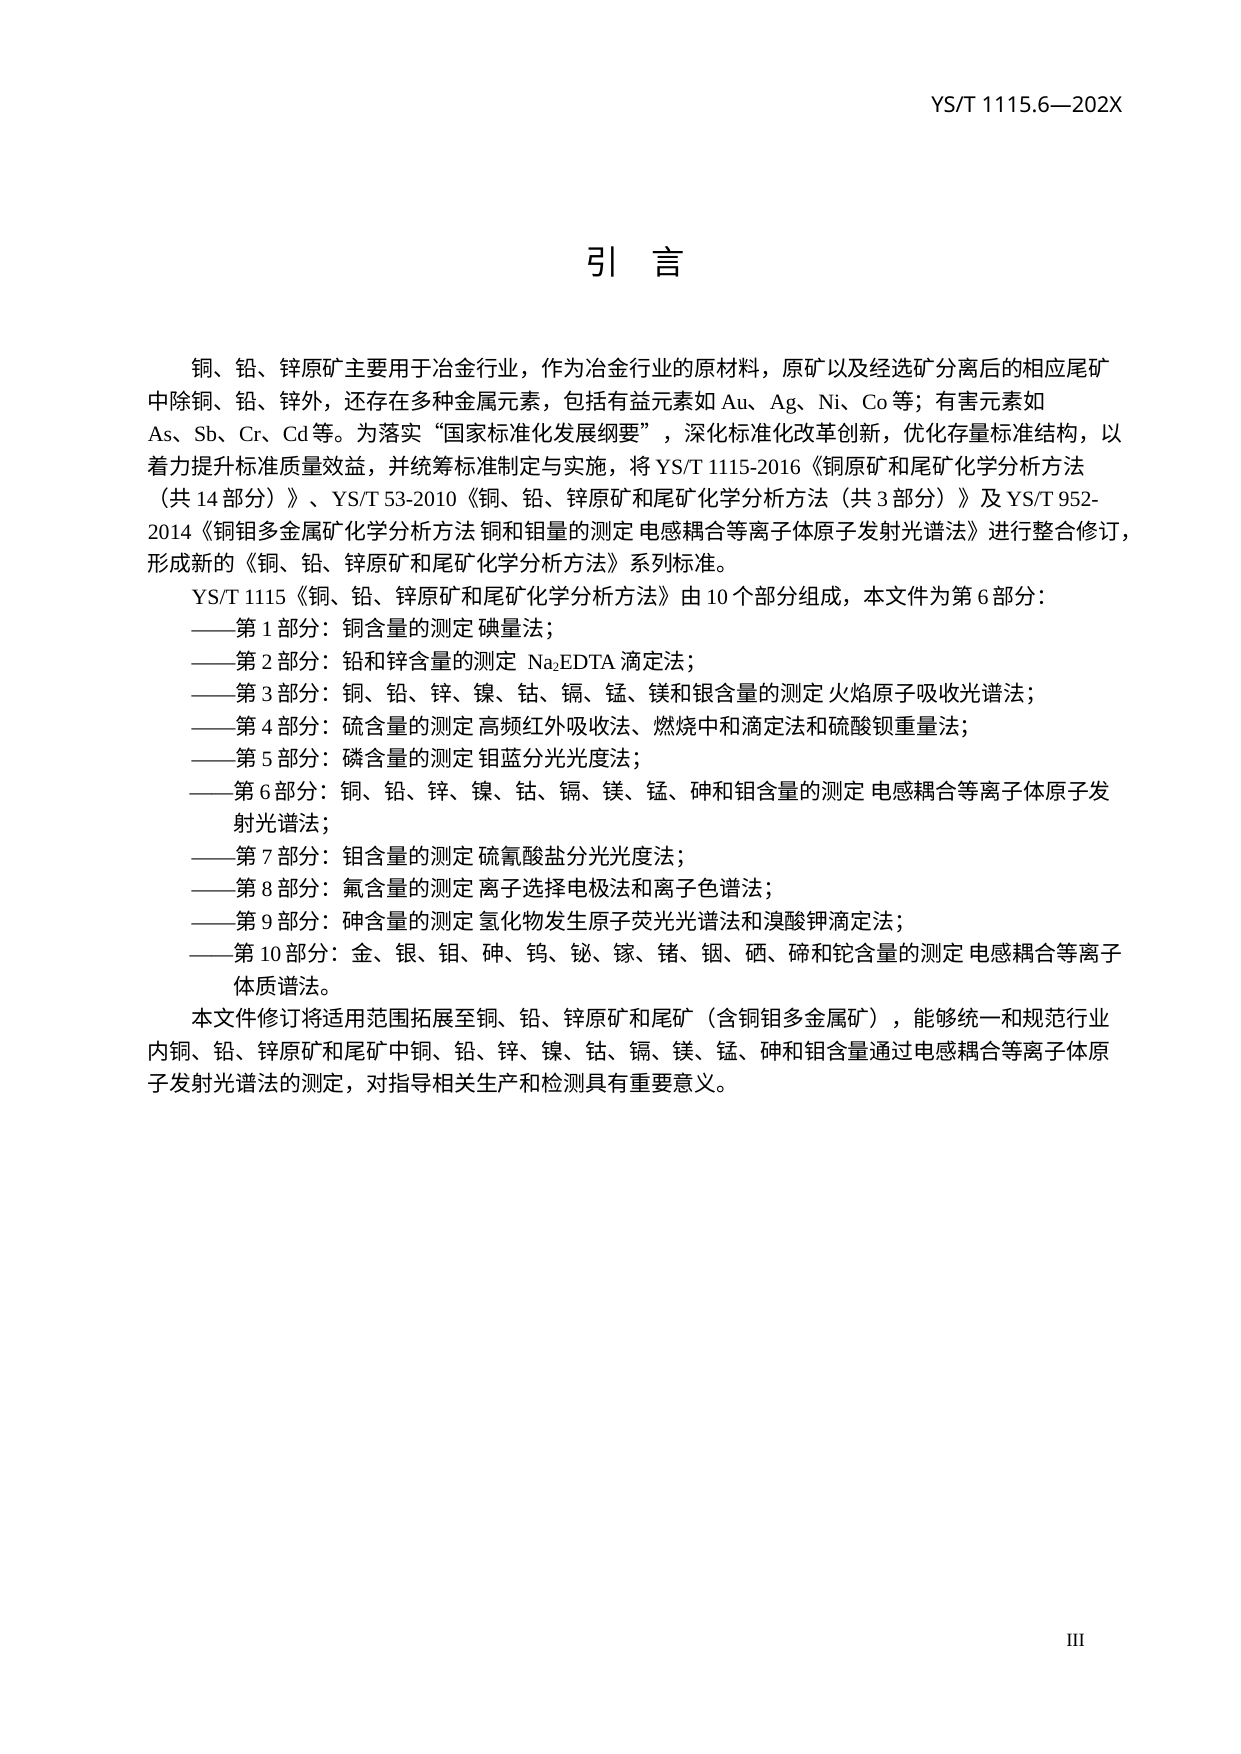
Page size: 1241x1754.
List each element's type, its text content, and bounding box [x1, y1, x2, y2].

text ——第1部分：铜含量的测定 碘量法； [148, 611, 1122, 643]
text ——第10部分：金、银、钼、砷、钨、铋、镓、锗、铟、硒、碲和铊含量的测定 电感耦合等离子体质谱法。 [189, 936, 1122, 1001]
text 本文件修订将适用范围拓展至铜、铅、锌原矿和尾矿（含铜钼多金属矿），能够统一和规范行业内铜、铅、锌原矿和尾矿中铜、铅、锌、镍、钴、镉、镁、锰、砷和钼含量通过电感耦合等离子体原子发射光谱法的测定，对指导相关生产和检测具有重要意义。 [148, 1001, 1122, 1098]
text ——第5部分：磷含量的测定 钼蓝分光光度法； [148, 741, 1122, 773]
text 铜、铅、锌原矿主要用于冶金行业，作为冶金行业的原材料，原矿以及经选矿分离后的相应尾矿中除铜、铅、锌外，还存在多种金属元素，包括有益元素如Au、Ag、Ni、Co等；有害元素如As、Sb、Cr、Cd等。为落实“国家标准化发展纲要”，深化标准化改革创新，优化存量标准结构，以着力提升标准质量效益，并统筹标准制定与实施，将YS/T 1115-2016《铜原矿和尾矿化学分析方法（共14部分）》、YS/T 53-2010《铜、铅、锌原矿和尾矿化学分析方法（共3部分）》及YS/T 952-2014《铜钼多金属矿化学分析方法 铜和钼量的测定 电感耦合等离子体原子发射光谱法》进行整合修订，形成新的《铜、铅、锌原矿和尾矿化学分析方法》系列标准。 [148, 351, 1122, 578]
text 引 言 [148, 227, 1122, 292]
text ——第7部分：钼含量的测定 硫氰酸盐分光光度法； [148, 838, 1122, 871]
text ——第3部分：铜、铅、锌、镍、钴、镉、锰、镁和银含量的测定 火焰原子吸收光谱法； [148, 676, 1122, 708]
text ——第2部分：铅和锌含量的测定 Na2EDTA滴定法； [148, 643, 1122, 676]
text ——第9部分：砷含量的测定 氢化物发生原子荧光光谱法和溴酸钾滴定法； [148, 903, 1122, 936]
text ——第8部分：氟含量的测定 离子选择电极法和离子色谱法； [148, 871, 1122, 903]
text ——第4部分：硫含量的测定 高频红外吸收法、燃烧中和滴定法和硫酸钡重量法； [148, 708, 1122, 741]
text ——第6部分：铜、铅、锌、镍、钴、镉、镁、锰、砷和钼含量的测定 电感耦合等离子体原子发射光谱法； [189, 773, 1122, 838]
text YS/T 1115《铜、铅、锌原矿和尾矿化学分析方法》由10个部分组成，本文件为第6部分： [148, 578, 1122, 611]
